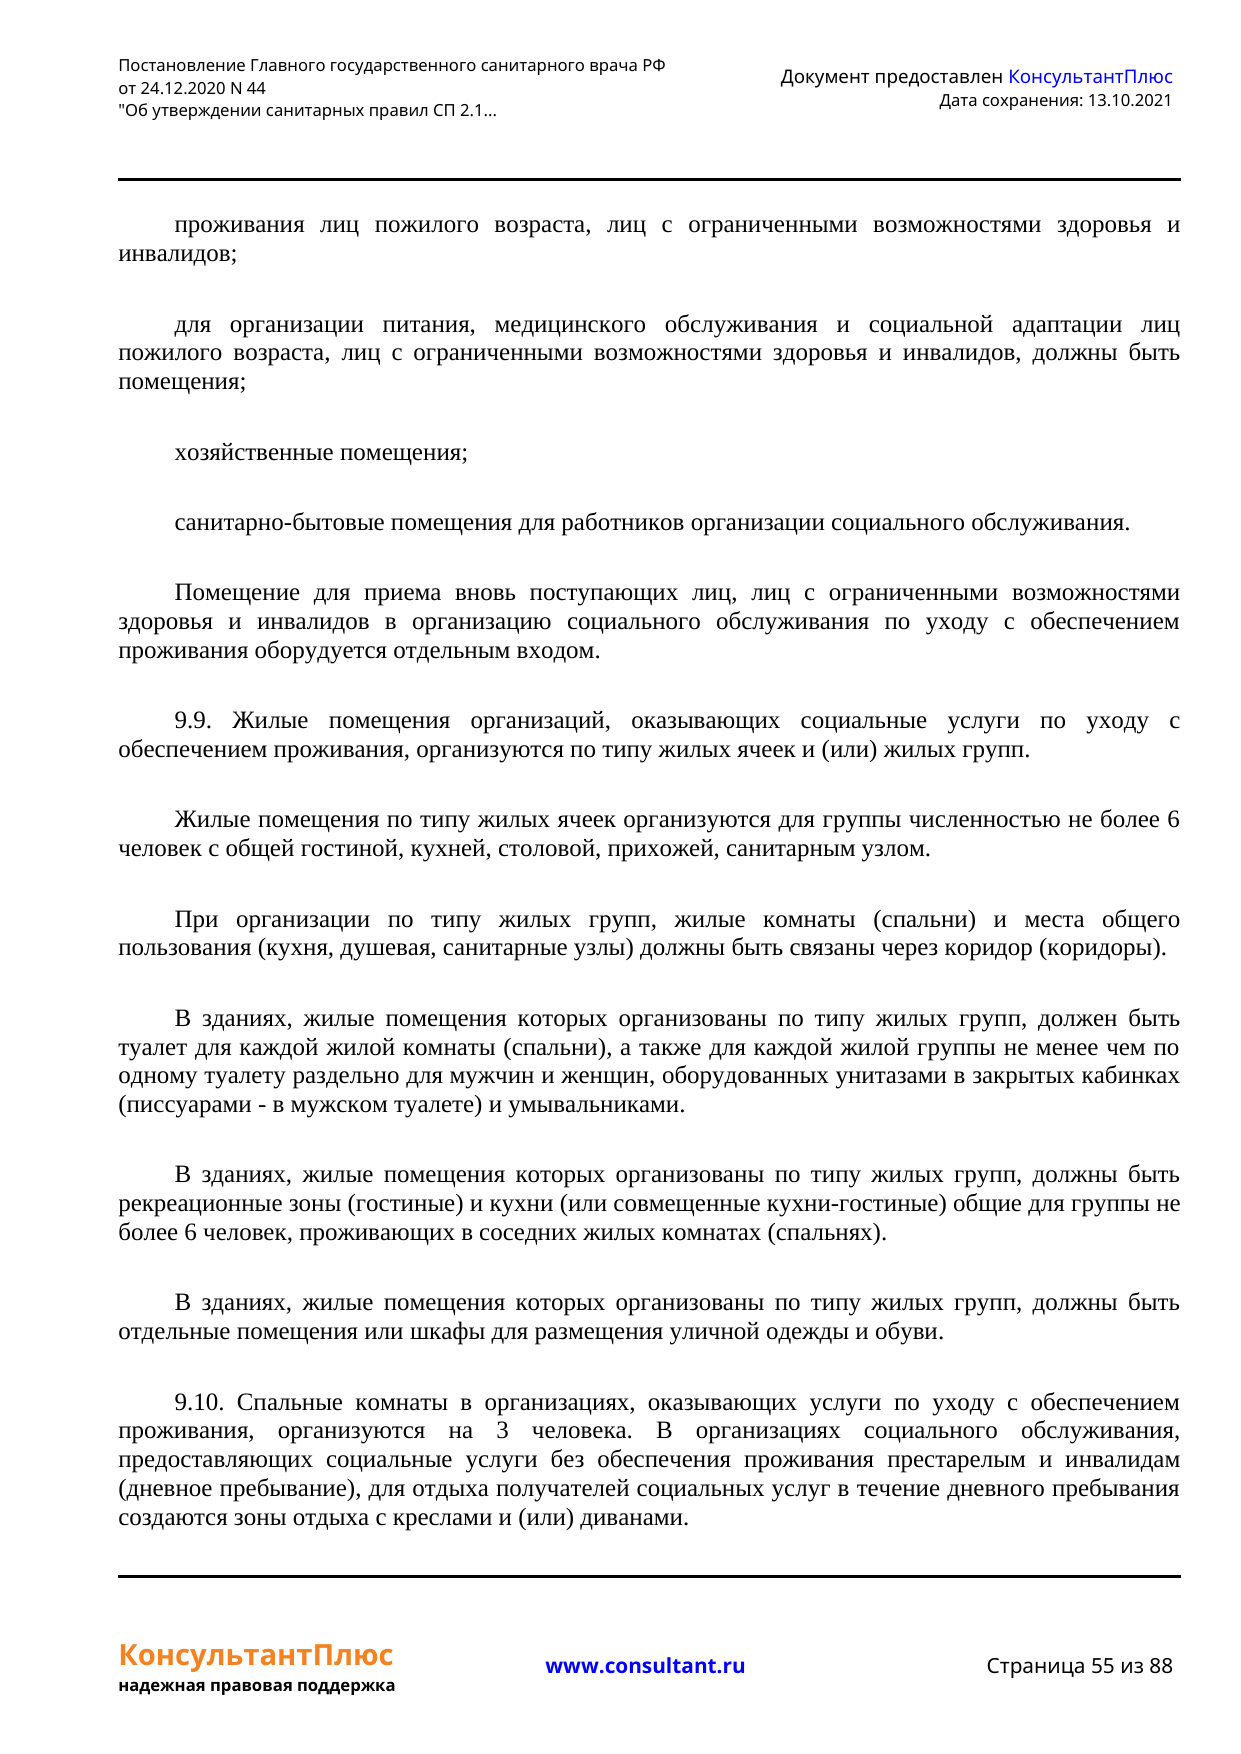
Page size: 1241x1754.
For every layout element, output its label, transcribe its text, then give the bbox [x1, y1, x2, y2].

text В зданиях, жилые помещения которых организованы по типу жилых групп, должны быть отдельные помещения или шкафы для размещения уличной одежды и обуви. [118, 1287, 1181, 1345]
text При организации по типу жилых групп, жилые комнаты (спальни) и места общего пользования (кухня, душевая, санитарные узлы) должны быть связаны через коридор (коридоры). [118, 904, 1181, 961]
text санитарно-бытовые помещения для работников организации социального обслуживания. [118, 507, 1181, 536]
text для организации питания, медицинского обслуживания и социальной адаптации лиц пожилого возраста, лиц с ограниченными возможностями здоровья и инвалидов, должны быть помещения; [118, 309, 1181, 395]
text 9.9. Жилые помещения организаций, оказывающих социальные услуги по уходу с обеспечением проживания, организуются по типу жилых ячеек и (или) жилых групп. [118, 705, 1181, 763]
text 9.10. Спальные комнаты в организациях, оказывающих услуги по уходу с обеспечением проживания, организуются на 3 человека. В организациях социального обслуживания, предоставляющих социальные услуги без обеспечения проживания престарелым и инвалидам (дневное пребывание), для отдыха получателей социальных услуг в течение дневного пребывания создаются зоны отдыха с креслами и (или) диванами. [118, 1387, 1181, 1530]
text В зданиях, жилые помещения которых организованы по типу жилых групп, должны быть рекреационные зоны (гостиные) и кухни (или совмещенные кухни-гостиные) общие для группы не более 6 человек, проживающих в соседних жилых комнатах (спальнях). [118, 1159, 1181, 1246]
text В зданиях, жилые помещения которых организованы по типу жилых групп, должен быть туалет для каждой жилой комнаты (спальни), а также для каждой жилой группы не менее чем по одному туалету раздельно для мужчин и женщин, оборудованных унитазами в закрытых кабинках (писсуарами - в мужском туалете) и умывальниками. [118, 1003, 1181, 1118]
text Жилые помещения по типу жилых ячеек организуются для группы численностью не более 6 человек с общей гостиной, кухней, столовой, прихожей, санитарным узлом. [118, 804, 1181, 862]
text Помещение для приема вновь поступающих лиц, лиц с ограниченными возможностями здоровья и инвалидов в организацию социального обслуживания по уходу с обеспечением проживания оборудуется отдельным входом. [118, 577, 1181, 664]
text хозяйственные помещения; [118, 437, 1181, 465]
text проживания лиц пожилого возраста, лиц с ограниченными возможностями здоровья и инвалидов; [118, 209, 1181, 267]
